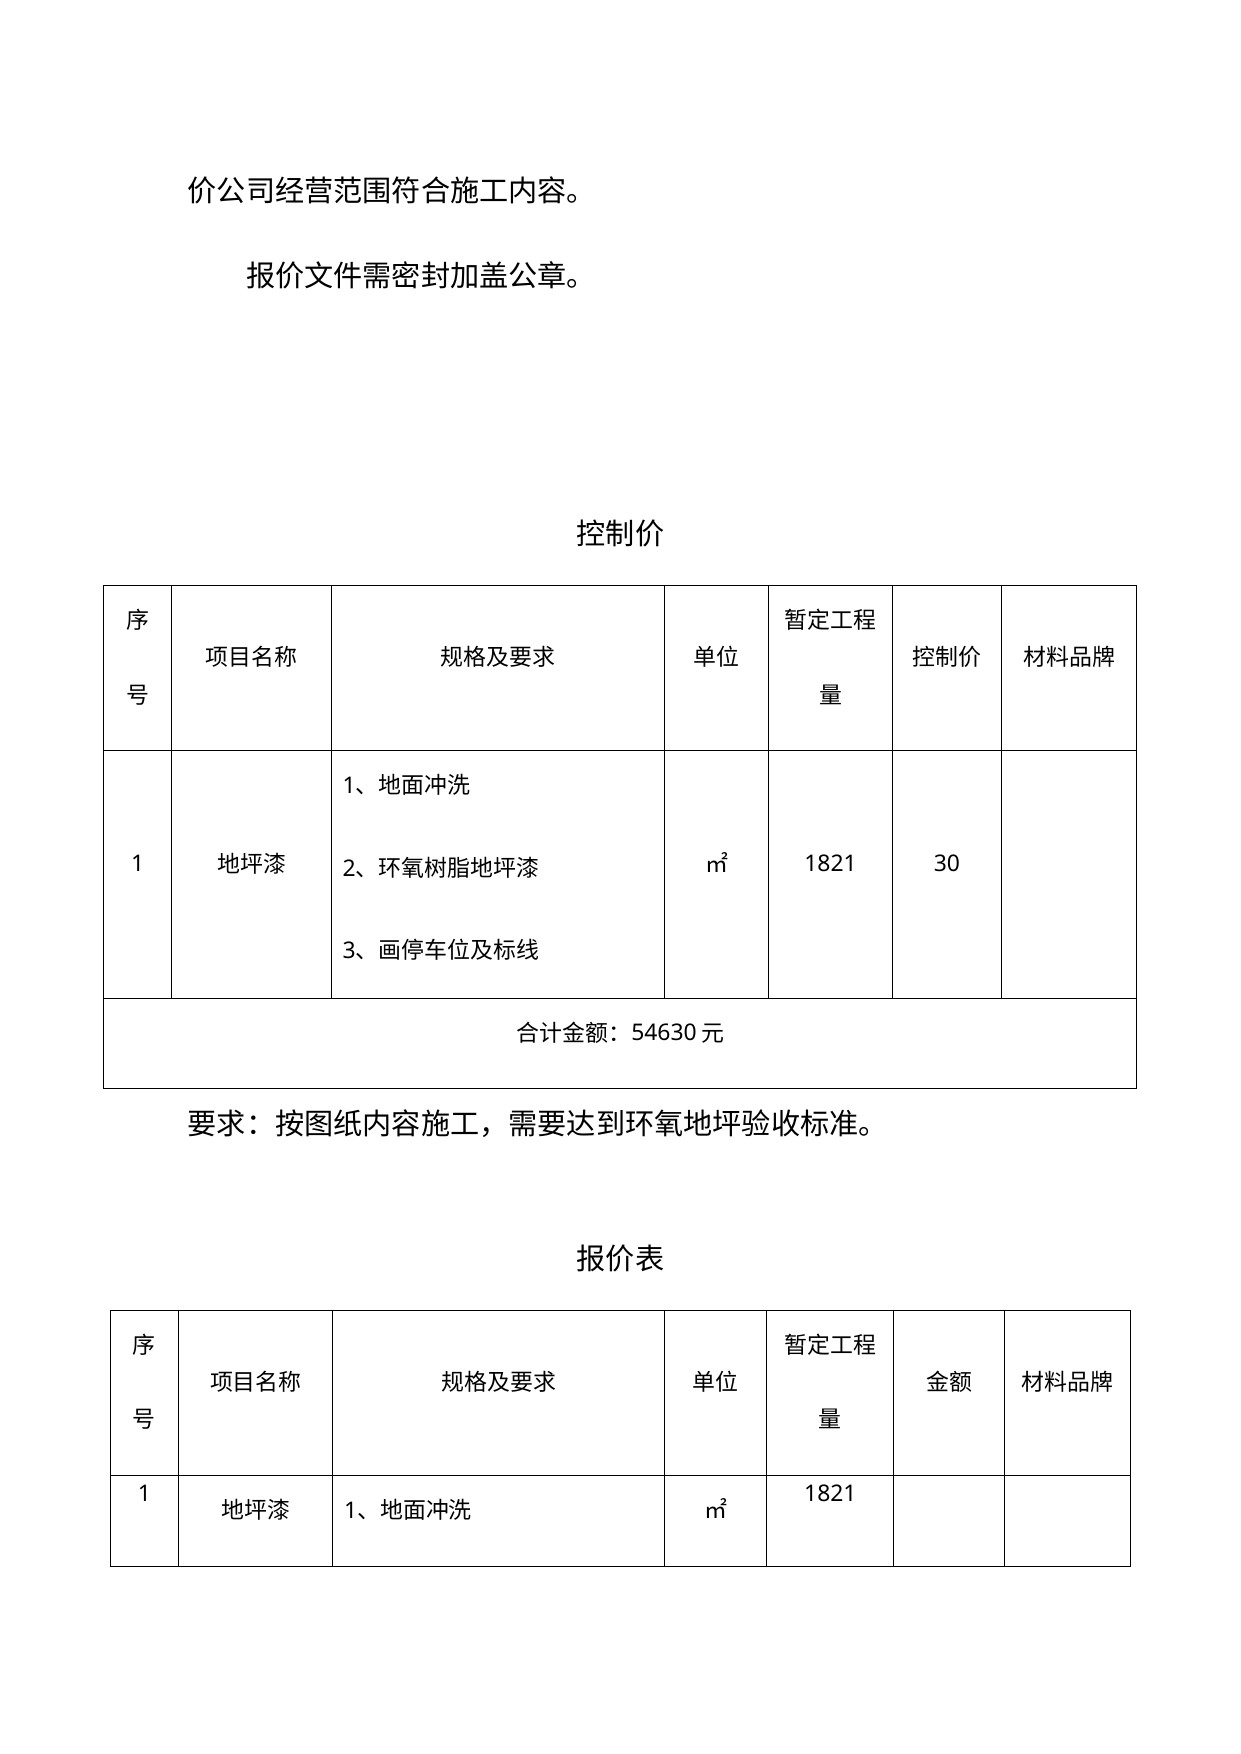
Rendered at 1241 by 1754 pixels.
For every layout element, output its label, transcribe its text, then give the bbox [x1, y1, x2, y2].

table_header 规格及要求 [332, 586, 664, 750]
table_header 序号 [111, 1311, 178, 1475]
table_cell [1005, 1476, 1130, 1566]
table_header 单位 [665, 586, 768, 750]
table_cell [894, 1476, 1004, 1566]
table_header 金额 [894, 1311, 1004, 1475]
table_header 材料品牌 [1005, 1311, 1130, 1475]
table_cell [1002, 751, 1136, 997]
table_cell 1821 [767, 1476, 893, 1566]
table_header 规格及要求 [333, 1311, 664, 1475]
table_header 控制价 [893, 586, 1001, 750]
table_cell 合计金额：54630元 [104, 999, 1136, 1088]
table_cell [333, 1476, 664, 1566]
table_header 单位 [665, 1311, 766, 1475]
table_cell 30 [893, 751, 1001, 997]
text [187, 156, 1053, 221]
table_cell 地坪漆 [172, 751, 331, 997]
table_header 暂定工程量 [767, 1311, 893, 1475]
table_cell 地面冲洗 环氧树脂地坪漆 画停车位及标线 [332, 751, 664, 997]
table_header 项目名称 [172, 586, 331, 750]
table_cell 地坪漆 [179, 1476, 332, 1566]
table_cell 1 [111, 1476, 178, 1566]
text 要求：按图纸内容施工，需要达到环氧地坪验收标准。 [187, 1089, 1053, 1154]
text 控制价 [187, 499, 1053, 564]
table_header 暂定工程量 [769, 586, 892, 750]
table_cell ㎡ [665, 1476, 766, 1566]
table_header 材料品牌 [1002, 586, 1136, 750]
table_header 序号 [104, 586, 171, 750]
table_cell 1 [104, 751, 171, 997]
table_cell 1821 [769, 751, 892, 997]
text 报价表 [187, 1224, 1053, 1289]
table_header 项目名称 [179, 1311, 332, 1475]
text 报价文件需密封加盖公章。 [187, 242, 1053, 307]
table_cell ㎡ [665, 751, 768, 997]
